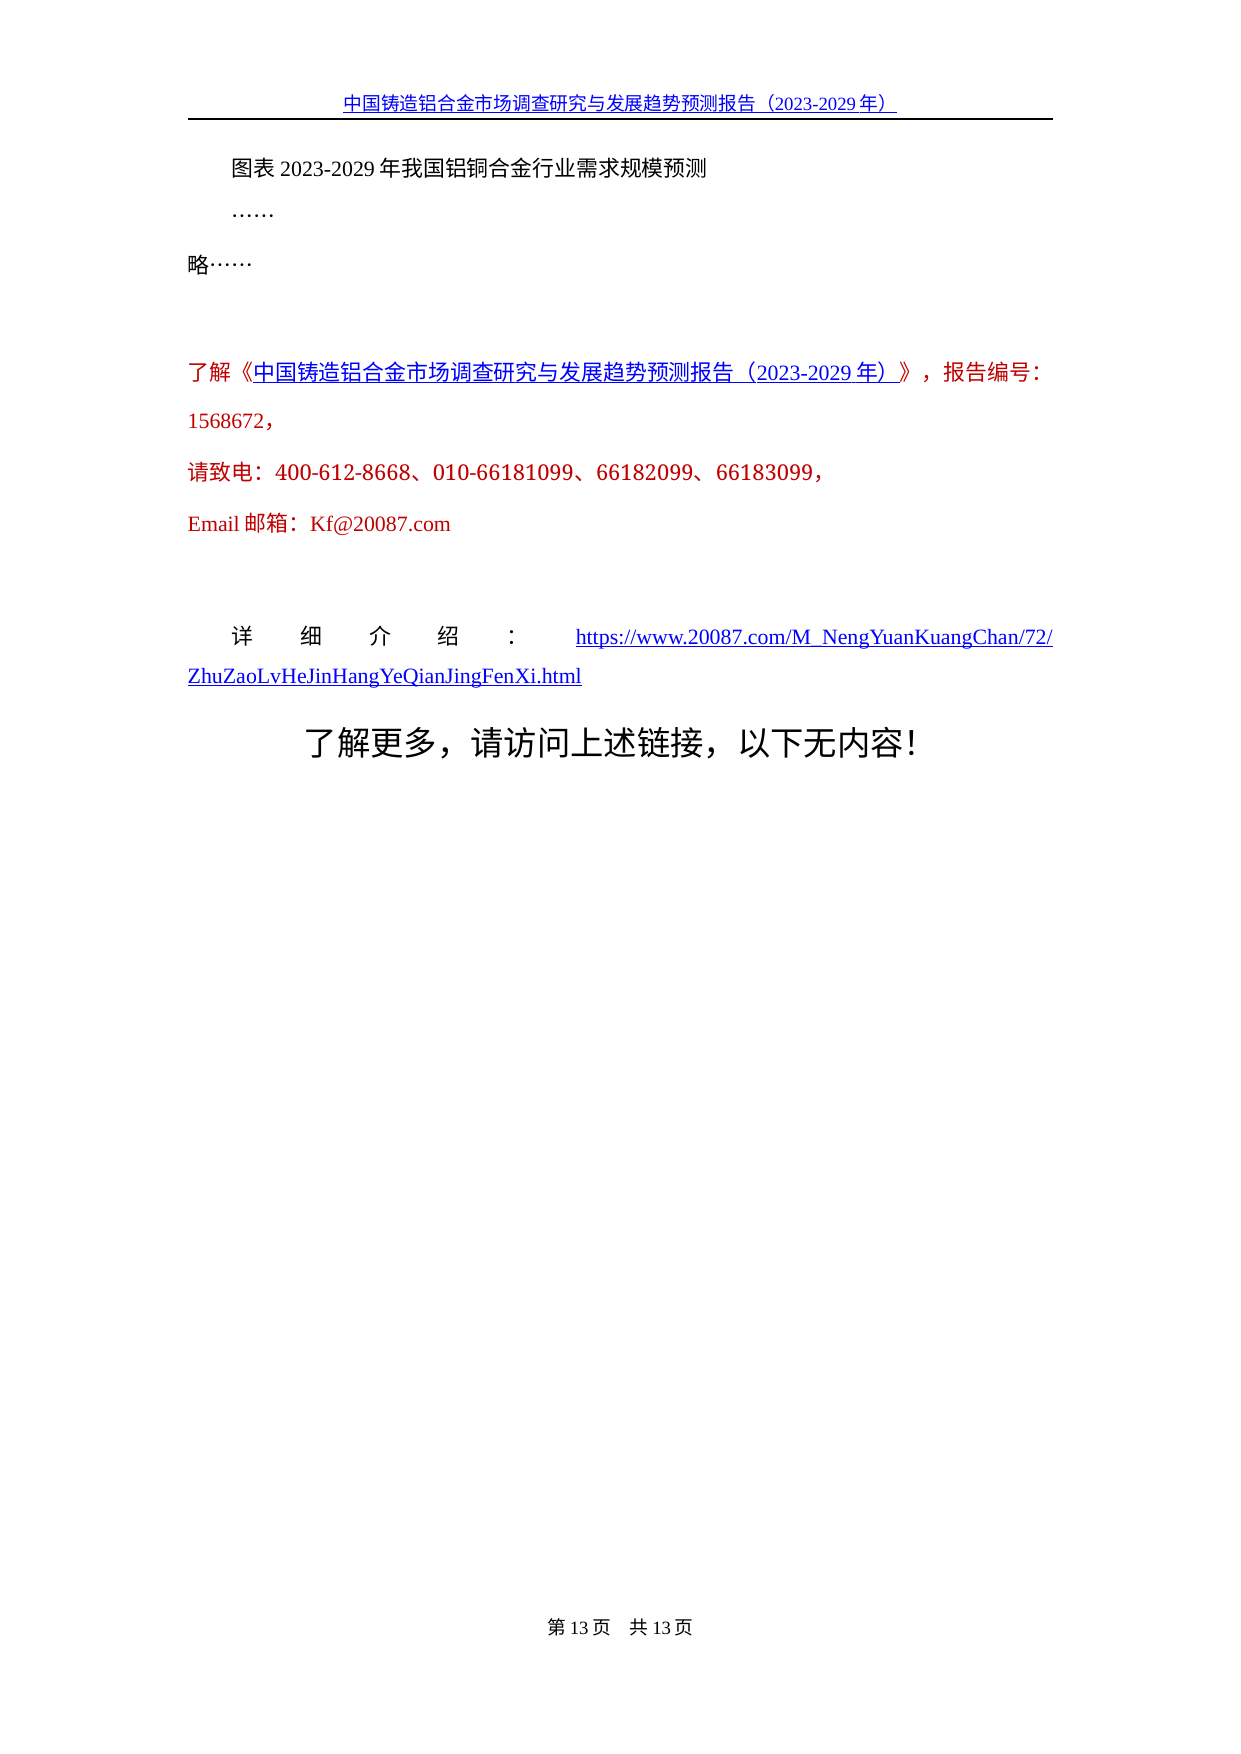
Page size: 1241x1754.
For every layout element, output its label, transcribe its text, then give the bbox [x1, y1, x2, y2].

text Email邮箱：Kf@20087.com [187, 506, 1053, 538]
text 了解《中国铸造铝合金市场调查研究与发展趋势预测报告（2023-2029年）》，报告编号：1568672， [187, 354, 1053, 435]
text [187, 150, 1053, 280]
text 详细介绍：https://www.20087.com/M_NengYuanKuangChan/72/ZhuZaoLvHeJinHangYeQianJingFenXi.html [187, 619, 1053, 692]
text 请致电：400-612-8668、010-66181099、66182099、66183099， [187, 454, 1053, 487]
title 了解更多，请访问上述链接，以下无内容！ [187, 708, 1053, 773]
